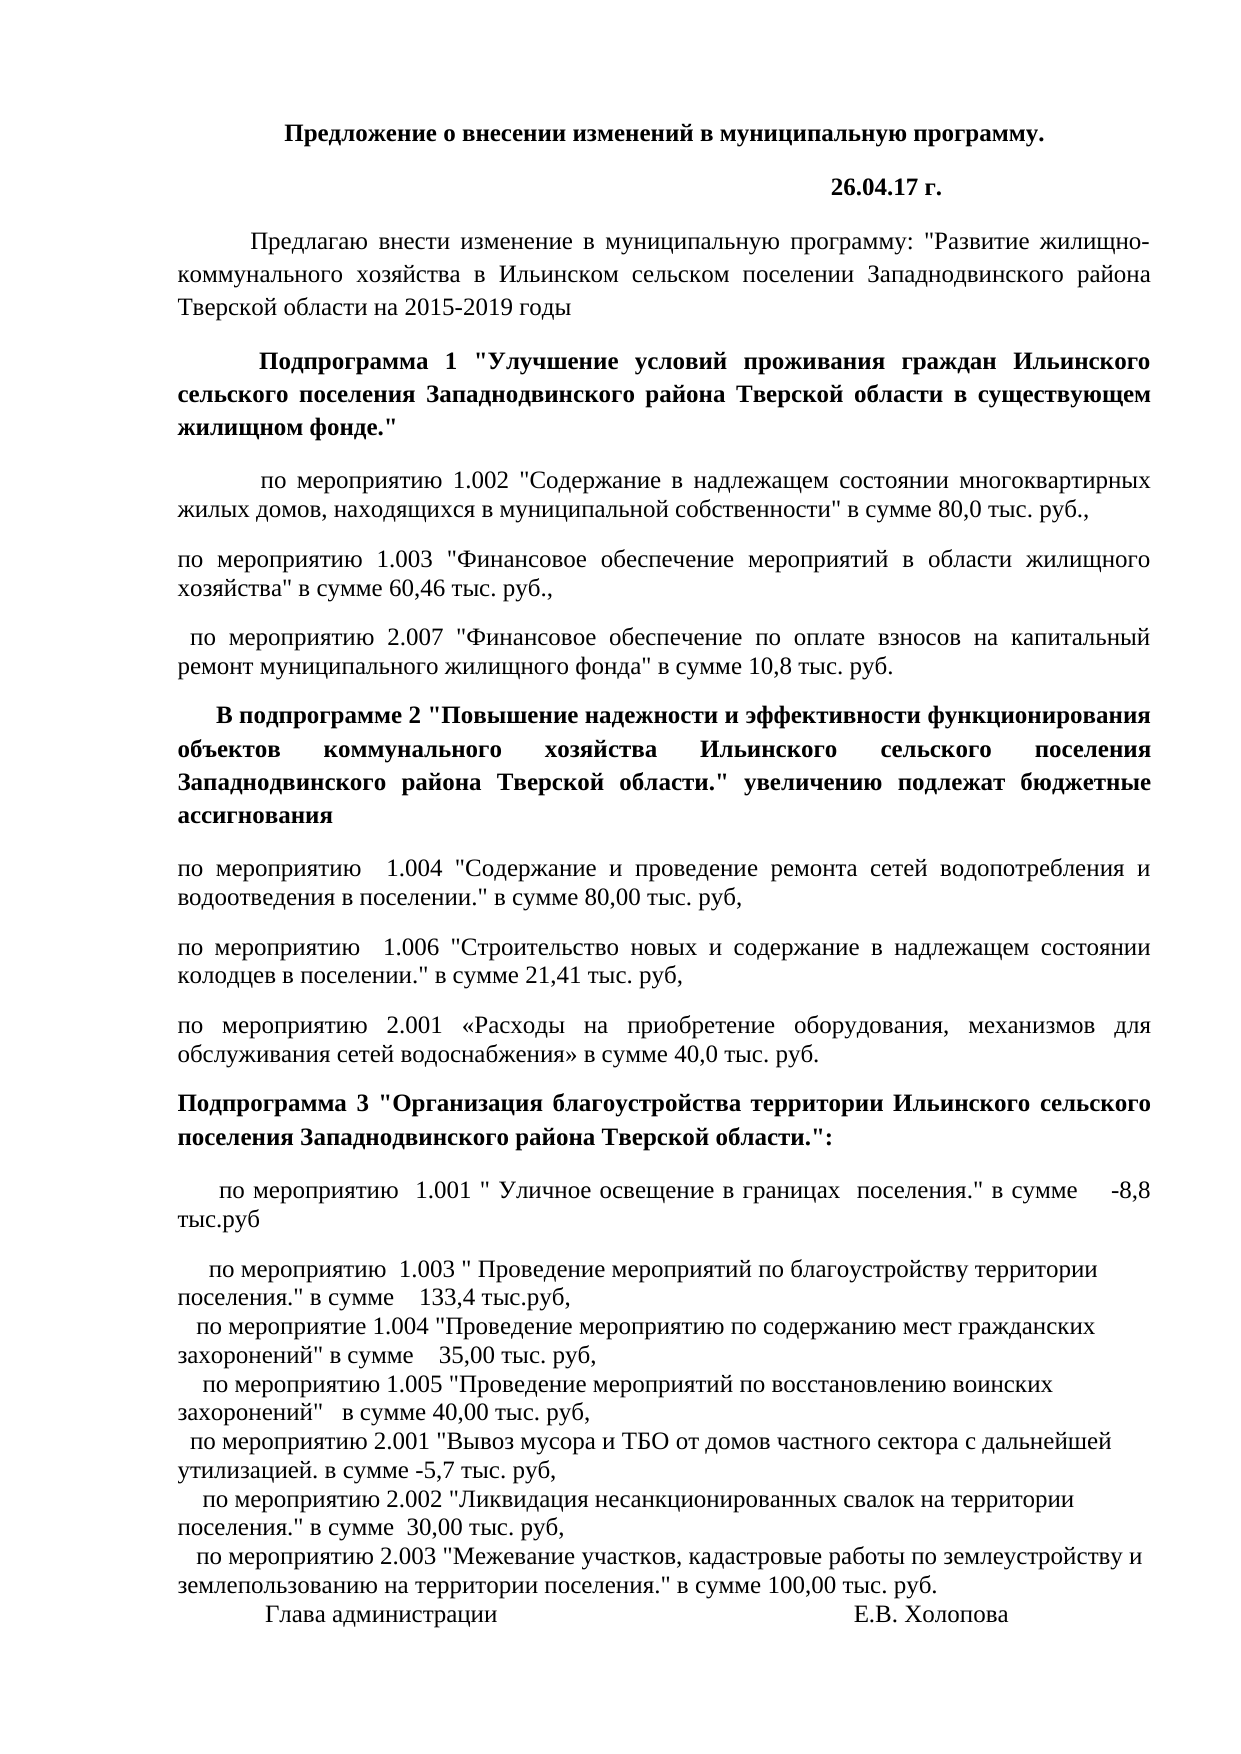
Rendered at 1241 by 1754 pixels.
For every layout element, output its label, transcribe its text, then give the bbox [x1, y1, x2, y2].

text по мероприятию 1.006 "Строительство новых и содержание в надлежащем состоянии колодцев в поселении." в сумме 21,41 тыс. руб, [177, 932, 1152, 989]
text Предложение о внесении изменений в муниципальную программу. [177, 118, 1152, 147]
text по мероприятию 1.004 "Содержание и проведение ремонта сетей водопотребления и водоотведения в поселении." в сумме 80,00 тыс. руб, [177, 853, 1152, 911]
text по мероприятию 1.003 "Финансовое обеспечение мероприятий в области жилищного хозяйства" в сумме 60,46 тыс. руб., [177, 544, 1152, 601]
text по мероприятию 1.005 "Проведение мероприятий по восстановлению воинских захоронений" в сумме 40,00 тыс. руб, [177, 1369, 1152, 1426]
text Подпрограмма 3 "Организация благоустройства территории Ильинского сельского поселения Западнодвинского района Тверской области.": [177, 1088, 1152, 1150]
text по мероприятию 2.001 «Расходы на приобретение оборудования, механизмов для обслуживания сетей водоснабжения» в сумме 40,0 тыс. руб. [177, 1010, 1152, 1068]
text по мероприятию 2.007 "Финансовое обеспечение по оплате взносов на капитальный ремонт муниципального жилищного фонда" в сумме 10,8 тыс. руб. [177, 622, 1152, 680]
text по мероприятию 2.003 "Межевание участков, кадастровые работы по землеустройству и землепользованию на территории поселения." в сумме 100,00 тыс. руб. [177, 1541, 1152, 1599]
text Предлагаю внести изменение в муниципальную программу: "Развитие жилищно-коммунального хозяйства в Ильинском сельском поселении Западнодвинского района Тверской области на 2015-2019 годы [177, 226, 1152, 321]
text по мероприятие 1.004 "Проведение мероприятию по содержанию мест гражданских захоронений" в сумме 35,00 тыс. руб, [177, 1311, 1152, 1369]
text по мероприятию 2.001 "Вывоз мусора и ТБО от домов частного сектора с дальнейшей утилизацией. в сумме -5,7 тыс. руб, [177, 1426, 1152, 1484]
text по мероприятию 1.002 "Содержание в надлежащем состоянии многоквартирных жилых домов, находящихся в муниципальной собственности" в сумме 80,0 тыс. руб., [177, 466, 1152, 523]
text Глава администрации Е.В. Холопова [177, 1599, 1152, 1627]
text 26.04.17 г. [177, 172, 1152, 201]
text В подпрограмме 2 "Повышение надежности и эффективности функционирования объектов коммунального хозяйства Ильинского сельского поселения Западнодвинского района Тверской области." увеличению подлежат бюджетные ассигнования [177, 701, 1152, 828]
text по мероприятию 1.003 " Проведение мероприятий по благоустройству территории поселения." в сумме 133,4 тыс.руб, [177, 1254, 1152, 1311]
text Подпрограмма 1 "Улучшение условий проживания граждан Ильинского сельского поселения Западнодвинского района Тверской области в существующем жилищном фонде." [177, 346, 1152, 441]
text по мероприятию 2.002 "Ликвидация несанкционированных свалок на территории поселения." в сумме 30,00 тыс. руб, [177, 1484, 1152, 1541]
text по мероприятию 1.001 " Уличное освещение в границах поселения." в сумме -8,8 тыс.руб [177, 1175, 1152, 1233]
